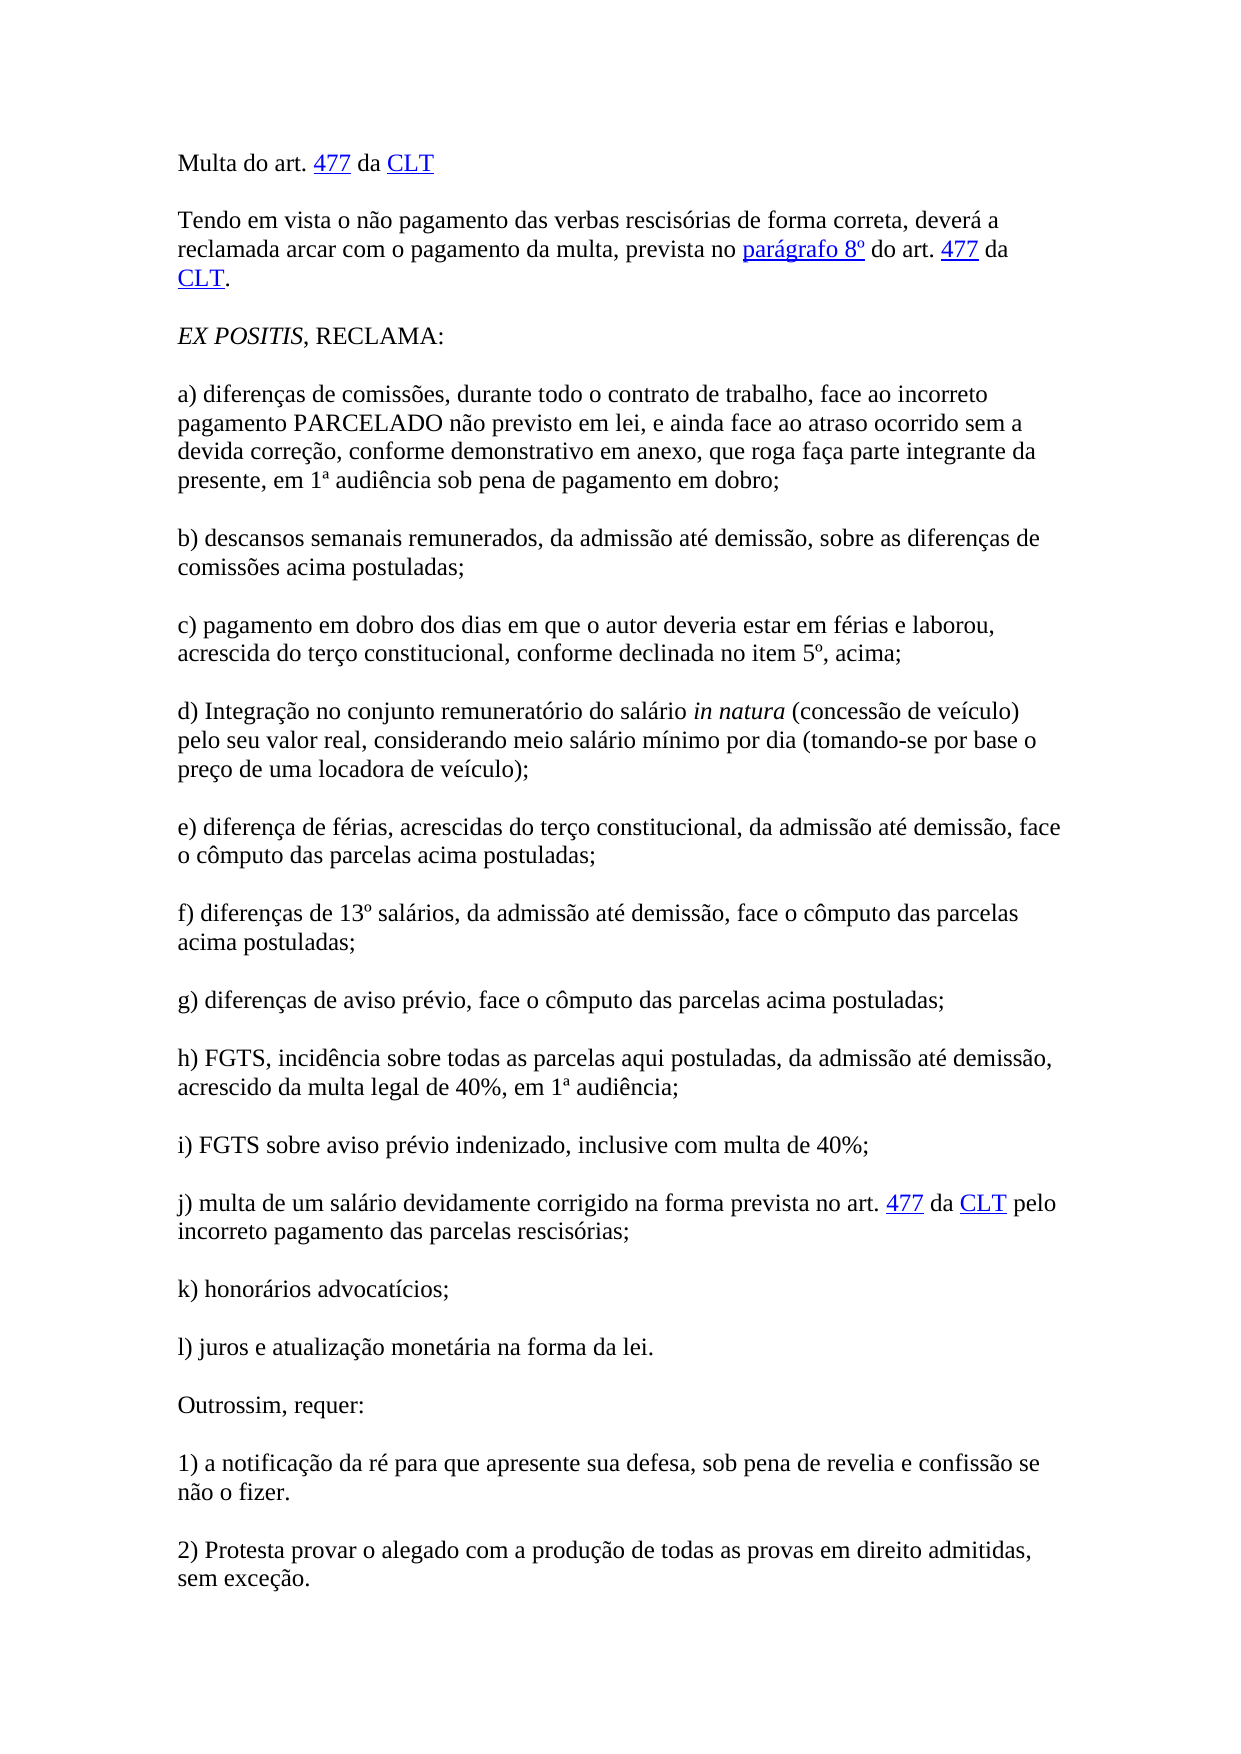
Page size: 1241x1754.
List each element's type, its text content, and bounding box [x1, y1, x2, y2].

text l) juros e atualização monetária na forma da lei. [177, 1332, 1063, 1361]
text Tendo em vista o não pagamento das verbas rescisórias de forma correta, deverá a reclamada arcar com o pagamento da multa, prevista no parágrafo 8º do art. 477 da CLT. [177, 206, 1063, 292]
text j) multa de um salário devidamente corrigido na forma prevista no art. 477 da CLT pelo incorreto pagamento das parcelas rescisórias; [177, 1188, 1063, 1245]
text EX POSITIS, RECLAMA: [177, 321, 1063, 350]
text a) diferenças de comissões, durante todo o contrato de trabalho, face ao incorreto pagamento PARCELADO não previsto em lei, e ainda face ao atraso ocorrido sem a devida correção, conforme demonstrativo em anexo, que roga faça parte integrante da presente, em 1ª audiência sob pena de pagamento em dobro; [177, 379, 1063, 494]
text b) descansos semanais remunerados, da admissão até demissão, sobre as diferenças de comissões acima postuladas; [177, 523, 1063, 581]
text 2) Protesta provar o alegado com a produção de todas as provas em direito admitidas, sem exceção. [177, 1535, 1063, 1592]
text k) honorários advocatícios; [177, 1274, 1063, 1303]
text h) FGTS, incidência sobre todas as parcelas aqui postuladas, da admissão até demissão, acrescido da multa legal de 40%, em 1ª audiência; [177, 1043, 1063, 1101]
text Multa do art. 477 da CLT [177, 148, 1063, 176]
text c) pagamento em dobro dos dias em que o autor deveria estar em férias e laborou, acrescida do terço constitucional, conforme declinada no item 5º, acima; [177, 610, 1063, 667]
text f) diferenças de 13º salários, da admissão até demissão, face o cômputo das parcelas acima postuladas; [177, 898, 1063, 956]
text d) Integração no conjunto remuneratório do salário in natura (concessão de veículo) pelo seu valor real, considerando meio salário mínimo por dia (tomando-se por base o preço de uma locadora de veículo); [177, 696, 1063, 783]
text Outrossim, requer: [177, 1390, 1063, 1419]
text g) diferenças de aviso prévio, face o cômputo das parcelas acima postuladas; [177, 985, 1063, 1014]
text i) FGTS sobre aviso prévio indenizado, inclusive com multa de 40%; [177, 1130, 1063, 1158]
text e) diferença de férias, acrescidas do terço constitucional, da admissão até demissão, face o cômputo das parcelas acima postuladas; [177, 812, 1063, 869]
text 1) a notificação da ré para que apresente sua defesa, sob pena de revelia e confissão se não o fizer. [177, 1448, 1063, 1506]
